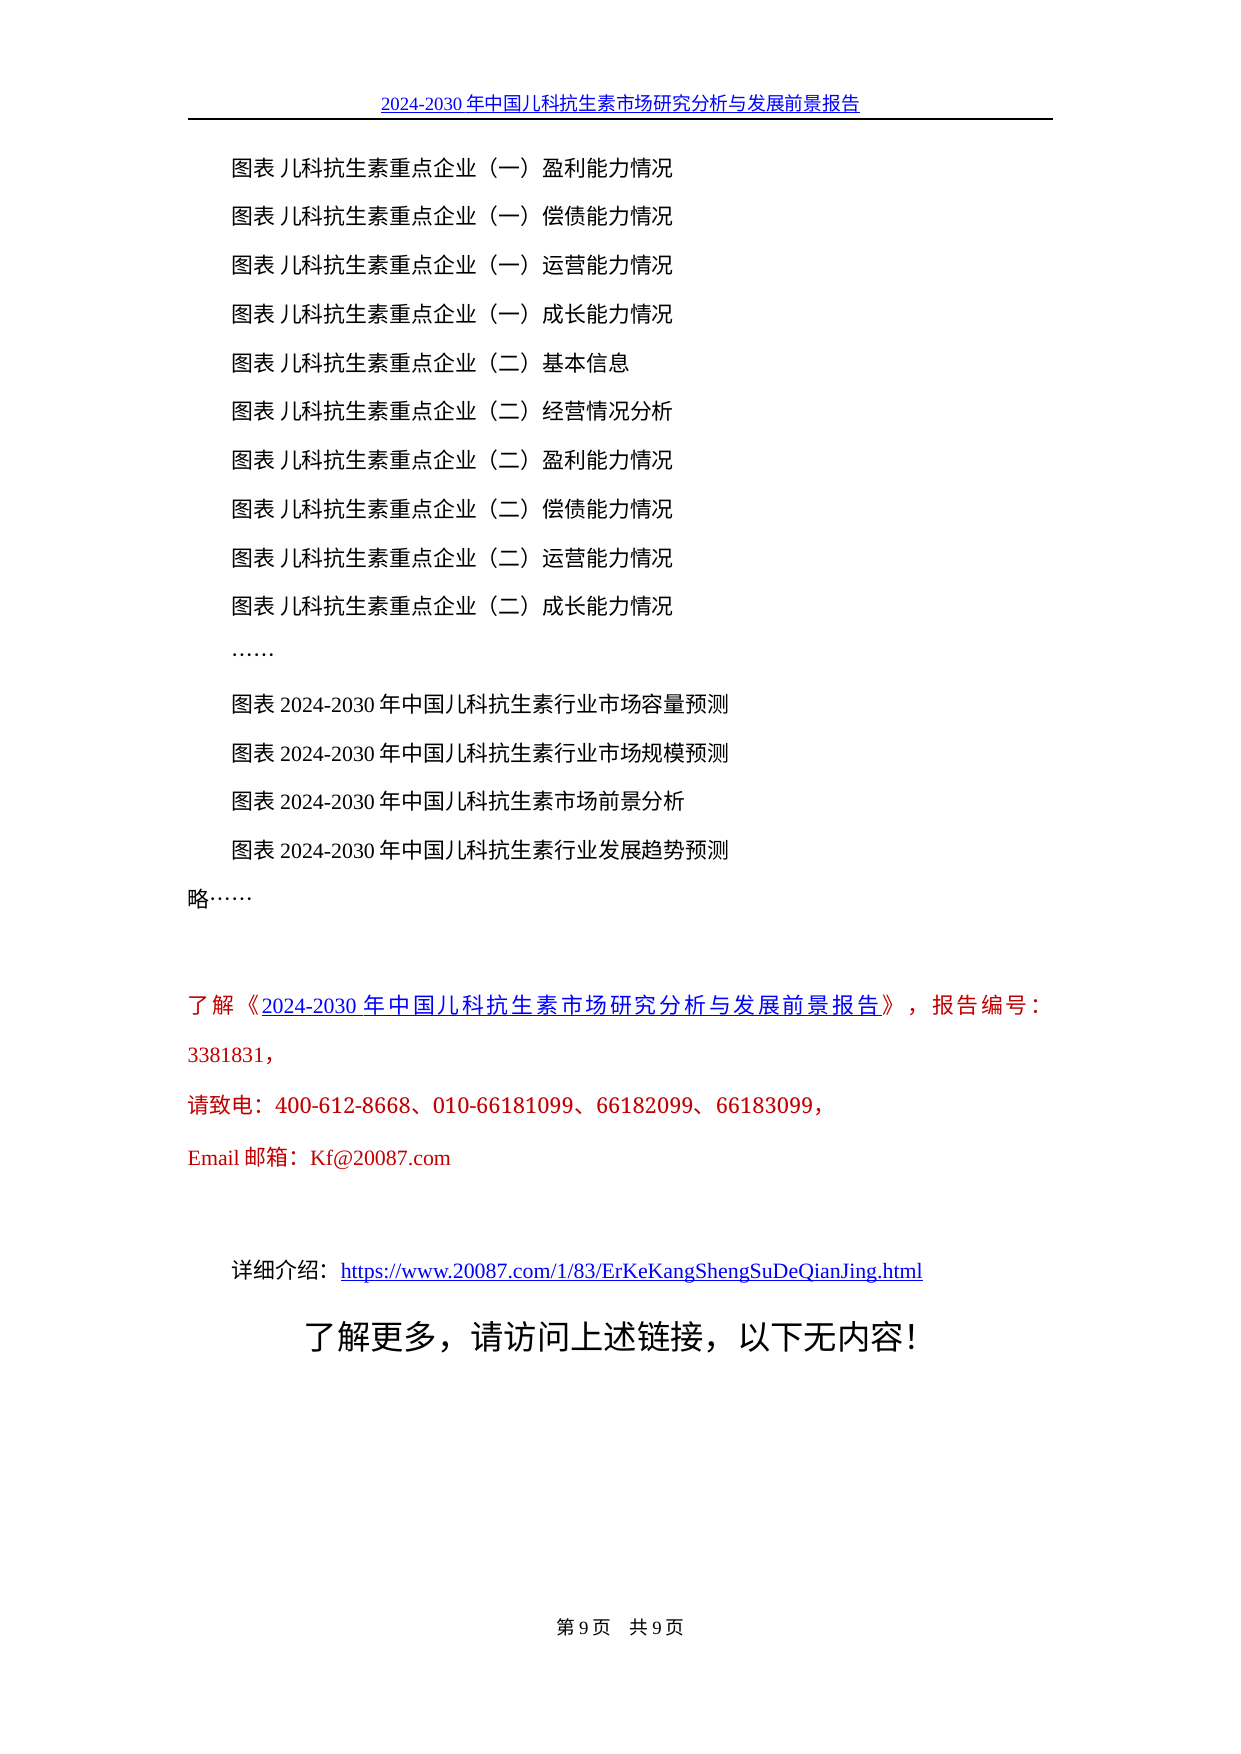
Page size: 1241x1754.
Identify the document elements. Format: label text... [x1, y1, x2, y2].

text 详细介绍：https://www.20087.com/1/83/ErKeKangShengSuDeQianJing.html [187, 1253, 1053, 1285]
text 了解《2024-2030年中国儿科抗生素市场研究分析与发展前景报告》，报告编号：3381831， [187, 988, 1053, 1069]
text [187, 150, 1053, 914]
title 了解更多，请访问上述链接，以下无内容！ [187, 1303, 1053, 1368]
text Email邮箱：Kf@20087.com [187, 1140, 1053, 1172]
text 请致电：400-612-8668、010-66181099、66182099、66183099， [187, 1088, 1053, 1121]
